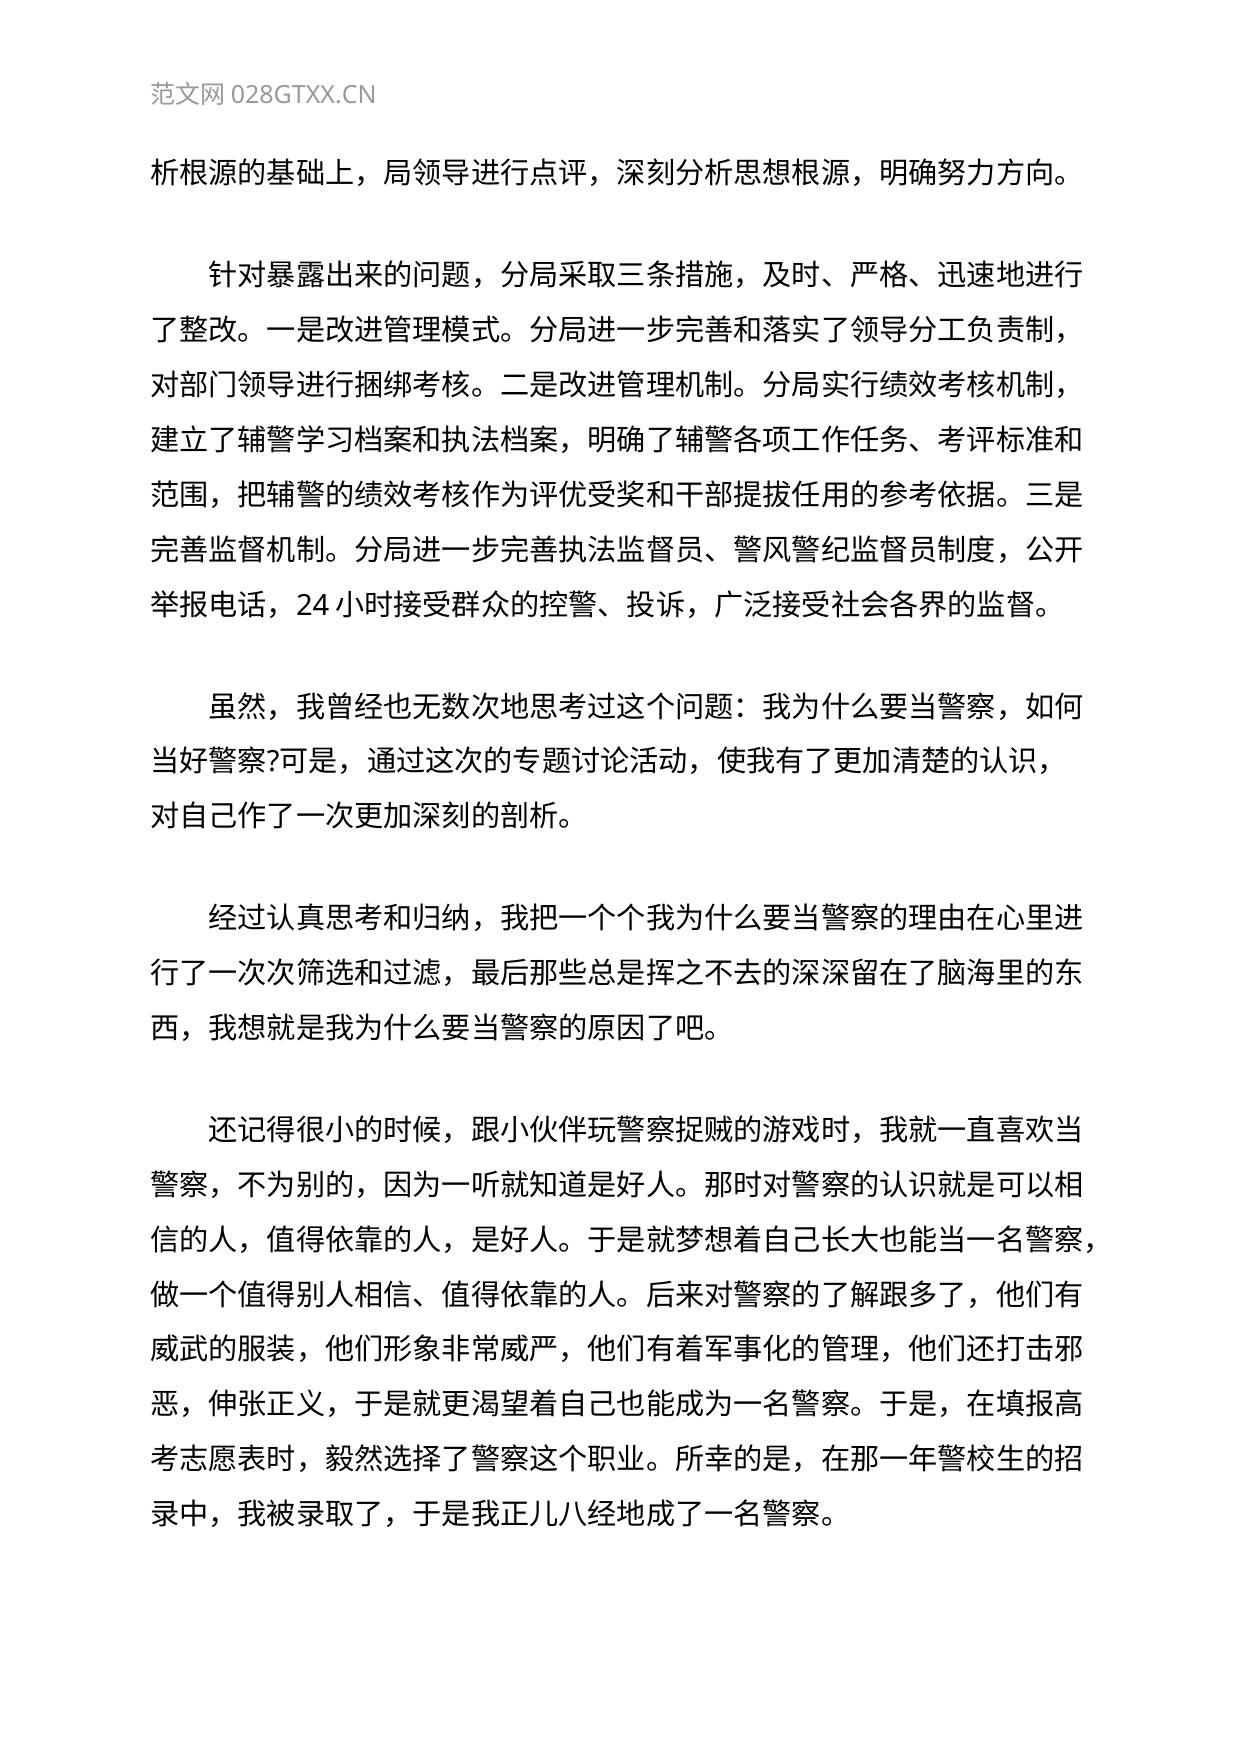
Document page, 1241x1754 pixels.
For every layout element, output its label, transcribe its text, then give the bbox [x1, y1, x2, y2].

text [150, 150, 1090, 192]
text 还记得很小的时候，跟小伙伴玩警察捉贼的游戏时，我就一直喜欢当警察，不为别的，因为一听就知道是好人。那时对警察的认识就是可以相信的人，值得依靠的人，是好人。于是就梦想着自己长大也能当一名警察，做一个值得别人相信、值得依靠的人。后来对警察的了解跟多了，他们有威武的服装，他们形象非常威严，他们有着军事化的管理，他们还打击邪恶，伸张正义，于是就更渴望着自己也能成为一名警察。于是，在填报高考志愿表时，毅然选择了警察这个职业。所幸的是，在那一年警校生的招录中，我被录取了，于是我正儿八经地成了一名警察。 [150, 1106, 1090, 1533]
text 虽然，我曾经也无数次地思考过这个问题：我为什么要当警察，如何当好警察?可是，通过这次的专题讨论活动，使我有了更加清楚的认识，对自己作了一次更加深刻的剖析。 [150, 683, 1090, 835]
text 针对暴露出来的问题，分局采取三条措施，及时、严格、迅速地进行了整改。一是改进管理模式。分局进一步完善和落实了领导分工负责制，对部门领导进行捆绑考核。二是改进管理机制。分局实行绩效考核机制，建立了辅警学习档案和执法档案，明确了辅警各项工作任务、考评标准和范围，把辅警的绩效考核作为评优受奖和干部提拔任用的参考依据。三是完善监督机制。分局进一步完善执法监督员、警风警纪监督员制度，公开举报电话，24小时接受群众的控警、投诉，广泛接受社会各界的监督。 [150, 252, 1090, 623]
text 经过认真思考和归纳，我把一个个我为什么要当警察的理由在心里进行了一次次筛选和过滤，最后那些总是挥之不去的深深留在了脑海里的东西，我想就是我为什么要当警察的原因了吧。 [150, 895, 1090, 1047]
